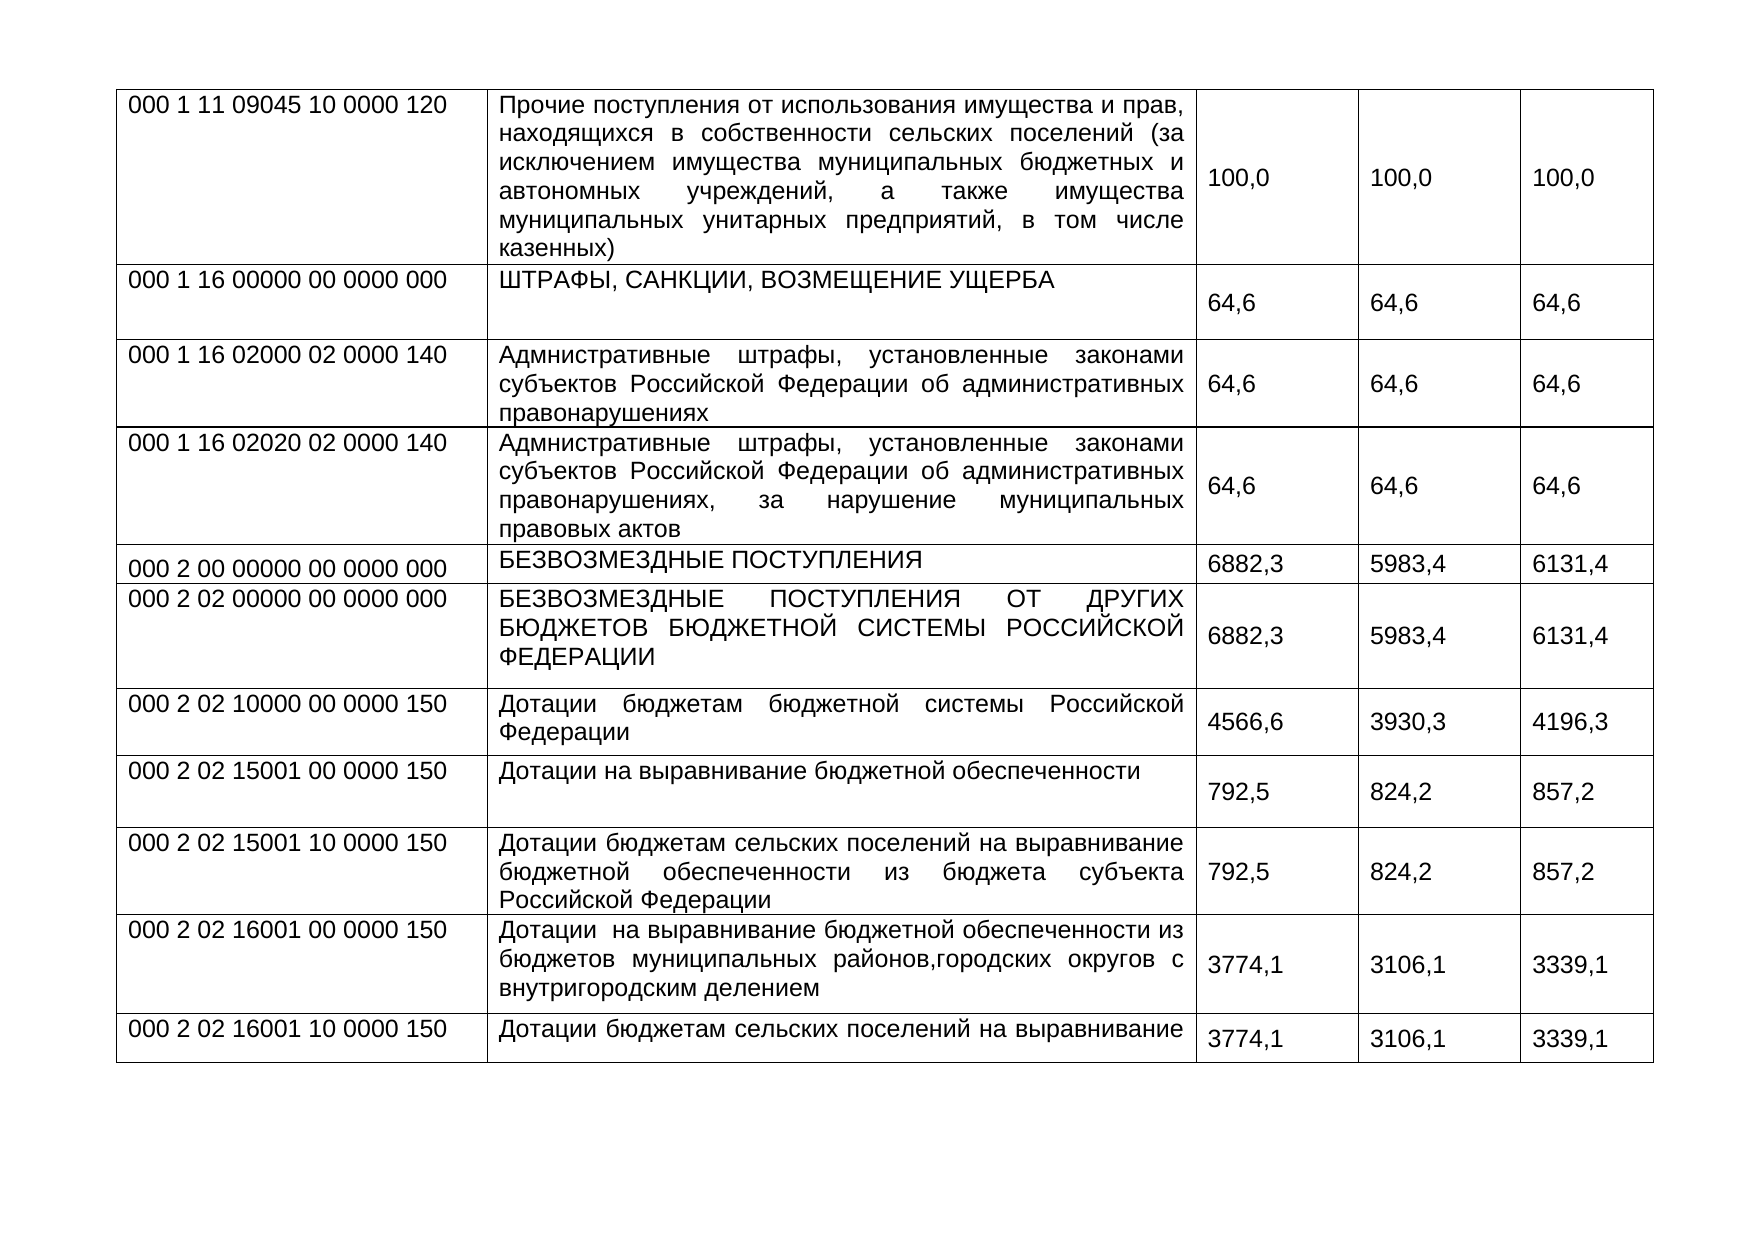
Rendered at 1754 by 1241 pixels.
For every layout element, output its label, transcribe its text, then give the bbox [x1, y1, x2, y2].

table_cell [117, 1014, 487, 1062]
table_cell 100,0 [1197, 90, 1358, 264]
table_cell 64,6 [1521, 265, 1653, 339]
table_cell Адмнистративные штрафы, установленные законами субъектов Российской Федерации об административных правонарушениях [488, 340, 1196, 426]
table_cell 792,5 [1197, 828, 1358, 914]
table_cell 000 2 02 16001 00 0000 150 [117, 915, 487, 1013]
table_cell Дотации бюджетам бюджетной системы Российской Федерации [488, 689, 1196, 755]
table_cell 64,6 [1359, 340, 1520, 426]
table_cell Дотации на выравнивание бюджетной обеспеченности из бюджетов муниципальных районов,городских округов с внутригородским делением [488, 915, 1196, 1013]
table_cell 6882,3 [1197, 545, 1358, 583]
table_cell БЕЗВОЗМЕЗДНЫЕ ПОСТУПЛЕНИЯ ОТ ДРУГИХ БЮДЖЕТОВ БЮДЖЕТНОЙ СИСТЕМЫ РОССИЙСКОЙ ФЕДЕРАЦИИ [488, 584, 1196, 688]
table_cell Дотации бюджетам сельских поселений на выравнивание бюджетной обеспеченности из бюджета субъекта Российской Федерации [488, 828, 1196, 914]
table_cell 4196,3 [1521, 689, 1653, 755]
table_cell 000 1 16 02000 02 0000 140 [117, 340, 487, 426]
table_cell 3774,1 [1197, 1014, 1358, 1062]
table_cell 3774,1 [1197, 915, 1358, 1013]
table_cell БЕЗВОЗМЕЗДНЫЕ ПОСТУПЛЕНИЯ [488, 545, 1196, 583]
table_cell 000 1 11 09045 10 0000 120 [117, 90, 487, 264]
table_cell 100,0 [1359, 90, 1520, 264]
table_cell 5983,4 [1359, 584, 1520, 688]
table_cell 3339,1 [1521, 1014, 1653, 1062]
table_cell Дотации на выравнивание бюджетной обеспеченности [488, 756, 1196, 827]
table_cell 857,2 [1521, 756, 1653, 827]
table_cell 3339,1 [1521, 915, 1653, 1013]
table_cell 64,6 [1197, 265, 1358, 339]
table_cell 824,2 [1359, 828, 1520, 914]
table_cell 000 1 16 02020 02 0000 140 [117, 428, 487, 544]
table_cell 000 2 02 15001 10 0000 150 [117, 828, 487, 914]
table_cell 3106,1 [1359, 1014, 1520, 1062]
table_cell 6131,4 [1521, 584, 1653, 688]
table_cell 857,2 [1521, 828, 1653, 914]
table_cell 100,0 [1521, 90, 1653, 264]
table_cell 000 2 02 10000 00 0000 150 [117, 689, 487, 755]
table_cell Прочие поступления от использования имущества и прав, находящихся в собственности сельских поселений (за исключением имущества муниципальных бюджетных и автономных учреждений, а также имущества муниципальных унитарных предприятий, в том числе казенных) [488, 90, 1196, 264]
table_cell 000 2 02 15001 00 0000 150 [117, 756, 487, 827]
table_cell 5983,4 [1359, 545, 1520, 583]
table_cell 824,2 [1359, 756, 1520, 827]
table_cell 000 1 16 00000 00 0000 000 [117, 265, 487, 339]
table_cell 64,6 [1359, 428, 1520, 544]
table_cell 64,6 [1197, 340, 1358, 426]
table_cell 000 2 00 00000 00 0000 000 [117, 545, 487, 583]
table_cell Адмнистративные штрафы, установленные законами субъектов Российской Федерации об административных правонарушениях, за нарушение муниципальных правовых актов [488, 428, 1196, 544]
table_cell 6131,4 [1521, 545, 1653, 583]
table_cell 000 2 02 00000 00 0000 000 [117, 584, 487, 688]
table_cell 64,6 [1521, 428, 1653, 544]
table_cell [488, 1014, 1196, 1062]
table_cell 3930,3 [1359, 689, 1520, 755]
table_cell 4566,6 [1197, 689, 1358, 755]
table_cell 64,6 [1197, 428, 1358, 544]
table_cell 792,5 [1197, 756, 1358, 827]
table_cell 6882,3 [1197, 584, 1358, 688]
table_cell 64,6 [1521, 340, 1653, 426]
table_cell 3106,1 [1359, 915, 1520, 1013]
table_cell 64,6 [1359, 265, 1520, 339]
table_cell ШТРАФЫ, САНКЦИИ, ВОЗМЕЩЕНИЕ УЩЕРБА [488, 265, 1196, 339]
